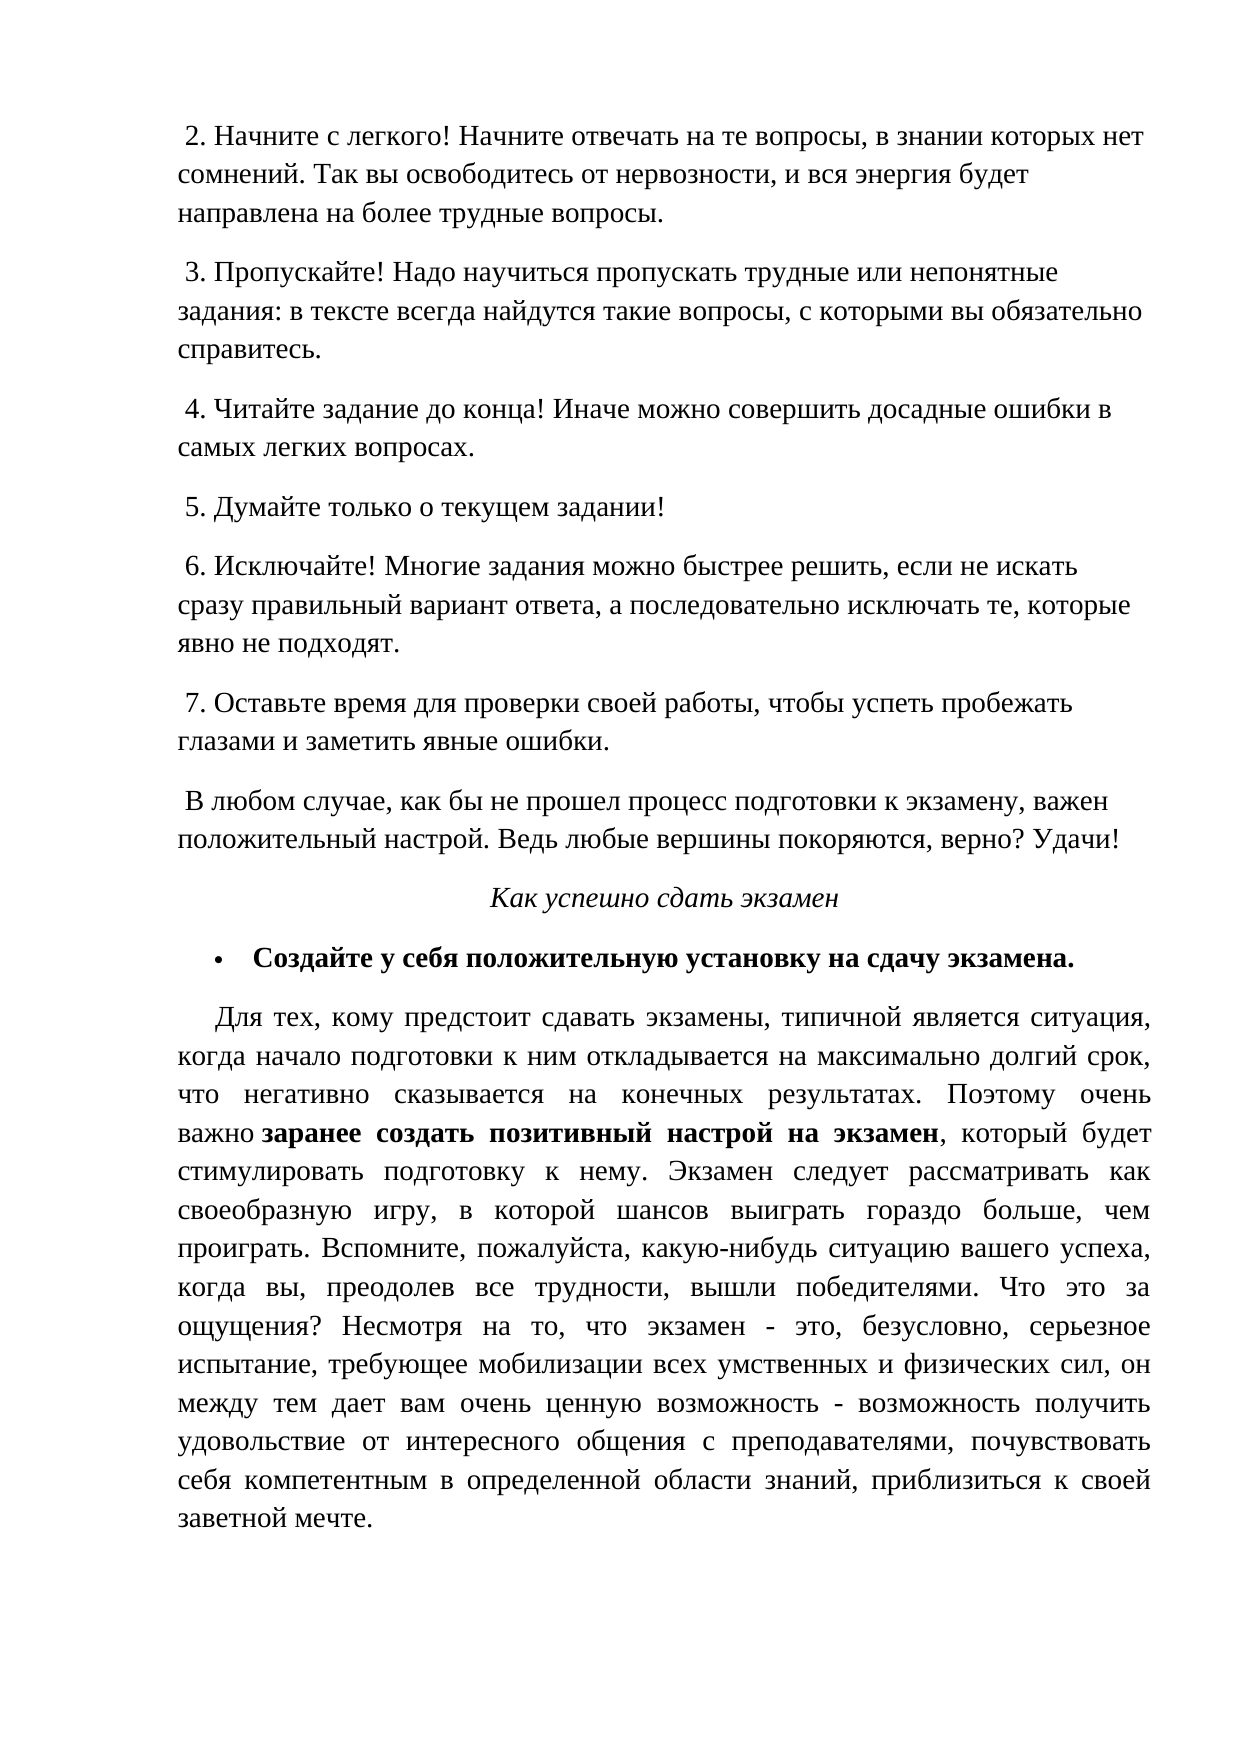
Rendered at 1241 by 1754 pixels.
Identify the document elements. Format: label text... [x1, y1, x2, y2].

text Как успешно сдать экзамен [177, 881, 1152, 914]
text 6. Исключайте! Многие задания можно быстрее решить, если не искать сразу правильный вариант ответа, а последовательно исключать те, которые явно не подходят. [177, 548, 1152, 659]
text Для тех, кому предстоит сдавать экзамены, типичной является ситуация, когда начало подготовки к ним откладывается на максимально долгий срок, что негативно сказывается на конечных результатах. Поэтому очень важно заранее создать позитивный настрой на экзамен, который будет стимулировать подготовку к нему. Экзамен следует рассматривать как своеобразную игру, в которой шансов выиграть гораздо больше, чем проиграть. Вспомните, пожалуйста, какую-нибудь ситуацию вашего успеха, когда вы, преодолев все трудности, вышли победителями. Что это за ощущения? Несмотря на то, что экзамен - это, безусловно, серьезное испытание, требующее мобилизации всех умственных и физических сил, он между тем дает вам очень ценную возможность - возможность получить удовольствие от интересного общения с преподавателями, почувствовать себя компетентным в определенной области знаний, приблизиться к своей заветной мечте. [177, 999, 1152, 1534]
text 3. Пропускайте! Надо научиться пропускать трудные или непонятные задания: в тексте всегда найдутся такие вопросы, с которыми вы обязательно справитесь. [177, 254, 1152, 365]
list Создайте у себя положительную установку на сдачу экзамена. [215, 940, 1152, 973]
text 4. Читайте задание до конца! Иначе можно совершить досадные ошибки в самых легких вопросах. [177, 391, 1152, 463]
text 5. Думайте только о текущем задании! [177, 489, 1152, 522]
text 2. Начните с легкого! Начните отвечать на те вопросы, в знании которых нет сомнений. Так вы освободитесь от нервозности, и вся энергия будет направлена на более трудные вопросы. [177, 118, 1152, 229]
text 7. Оставьте время для проверки своей работы, чтобы успеть пробежать глазами и заметить явные ошибки. [177, 685, 1152, 757]
text В любом случае, как бы не прошел процесс подготовки к экзамену, важен положительный настрой. Ведь любые вершины покоряются, верно? Удачи! [177, 783, 1152, 855]
